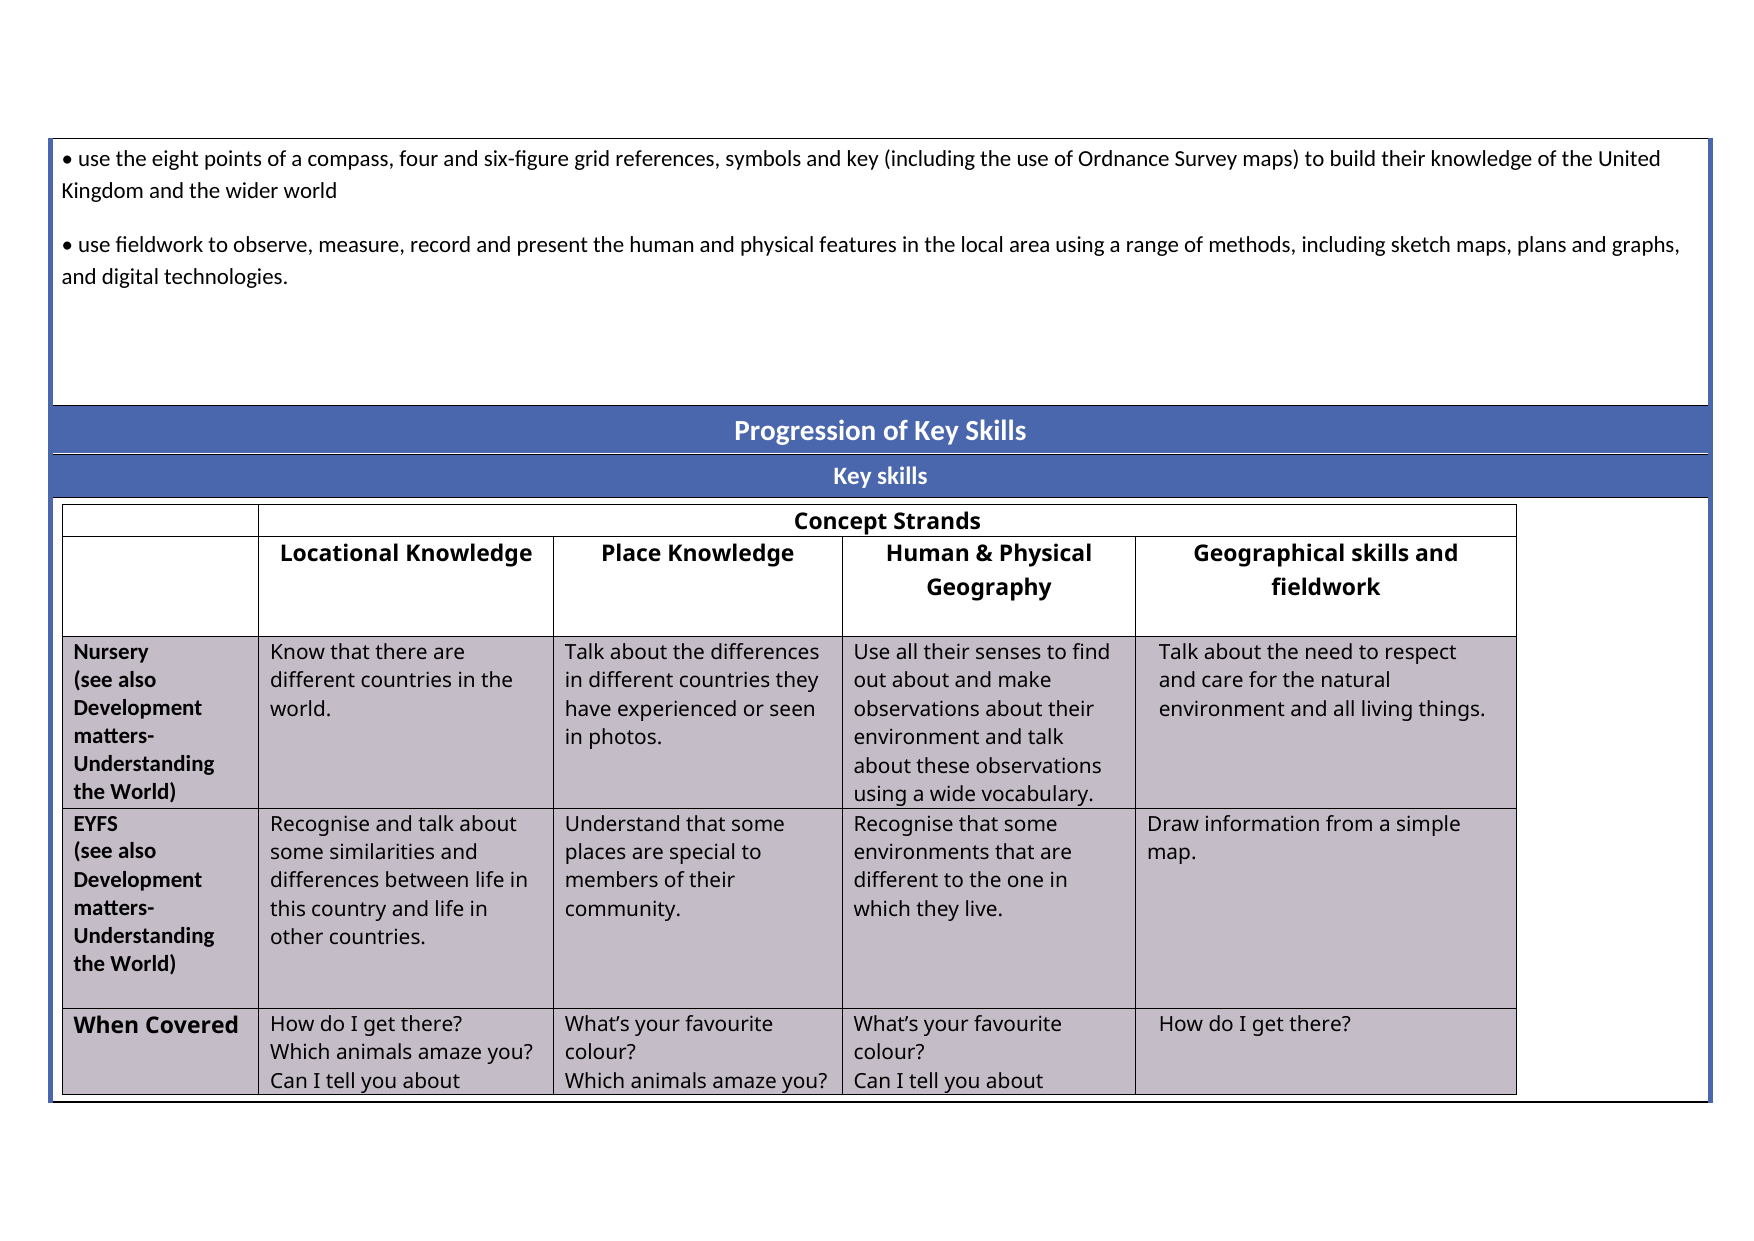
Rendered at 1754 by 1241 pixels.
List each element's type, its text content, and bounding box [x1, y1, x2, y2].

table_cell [53, 139, 1708, 405]
table_cell [53, 498, 1708, 1101]
table_cell Key skills [53, 455, 1708, 497]
table_cell Progression of Key Skills [53, 406, 1708, 453]
